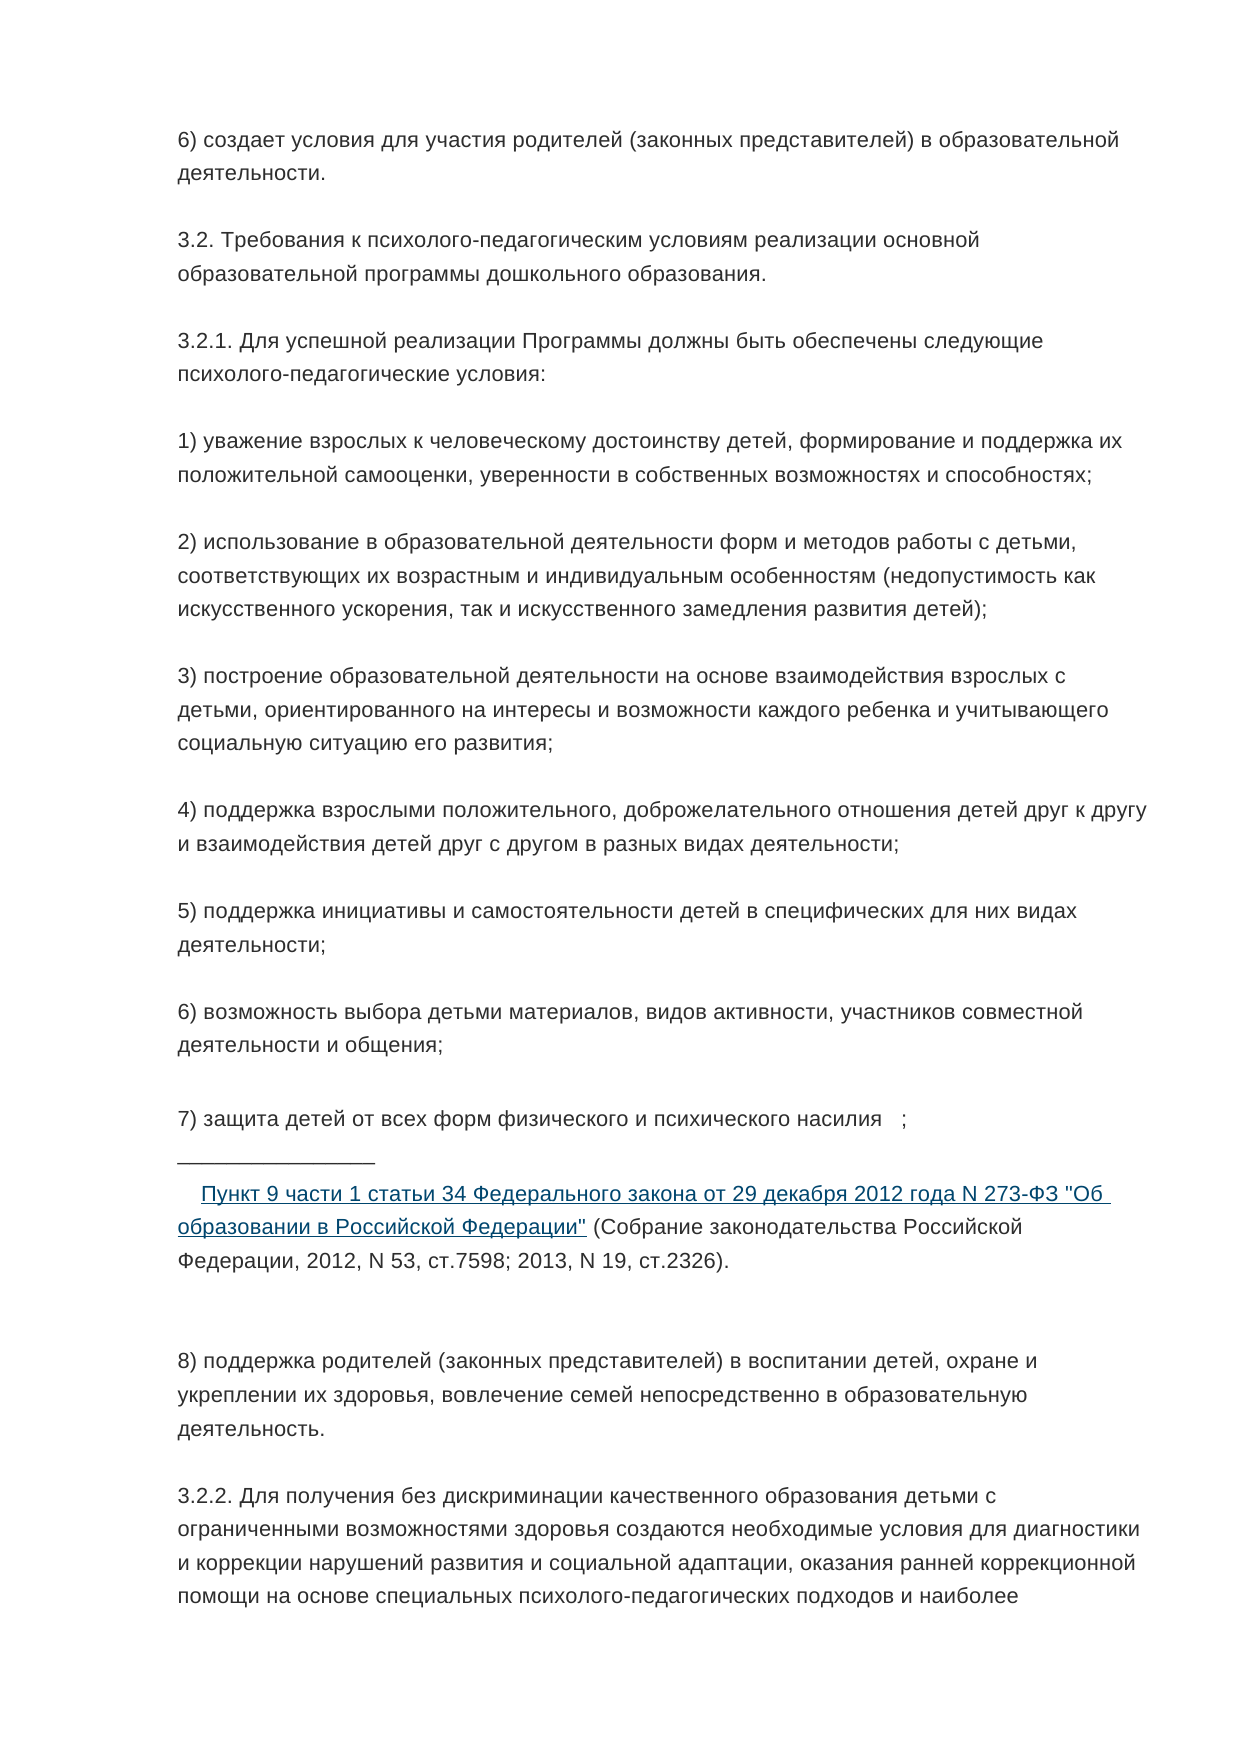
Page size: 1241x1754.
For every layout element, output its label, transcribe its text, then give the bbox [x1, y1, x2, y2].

text 5) поддержка инициативы и самостоятельности детей в специфических для них видах деятельности; [177, 889, 1152, 990]
text 3) построение образовательной деятельности на основе взаимодействия взрослых с детьми, ориентированного на интересы и возможности каждого ребенка и учитывающего социальную ситуацию его развития; [177, 655, 1152, 789]
text 2) использование в образовательной деятельности форм и методов работы с детьми, соответствующих их возрастным и индивидуальным особенностям (недопустимость как искусственного ускорения, так и искусственного замедления развития детей); [177, 521, 1152, 655]
text 8) поддержка родителей (законных представителей) в воспитании детей, охране и укреплении их здоровья, вовлечение семей непосредственно в образовательную деятельность. [177, 1340, 1152, 1474]
text 7) защита детей от всех форм физического и психического насилия; ________________ Пункт 9 части 1 статьи 34 Федерального закона от 29 декабря 2012 года N 273-ФЗ "Об образовании в Российской Федерации" (Собрание законодательства Российской Федерации, 2012, N 53, ст.7598; 2013, N 19, ст.2326). [177, 1091, 1152, 1340]
text 3.2. Требования к психолого-педагогическим условиям реализации основной образовательной программы дошкольного образования. [177, 219, 1152, 319]
text 6) возможность выбора детьми материалов, видов активности, участников совместной деятельности и общения; [177, 990, 1152, 1091]
text 3.2.1. Для успешной реализации Программы должны быть обеспечены следующие психолого-педагогические условия: [177, 319, 1152, 420]
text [177, 1474, 1152, 1608]
text 4) поддержка взрослыми положительного, доброжелательного отношения детей друг к другу и взаимодействия детей друг с другом в разных видах деятельности; [177, 789, 1152, 889]
text 1) уважение взрослых к человеческому достоинству детей, формирование и поддержка их положительной самооценки, уверенности в собственных возможностях и способностях; [177, 420, 1152, 521]
text 6) создает условия для участия родителей (законных представителей) в образовательной деятельности. [177, 118, 1152, 219]
